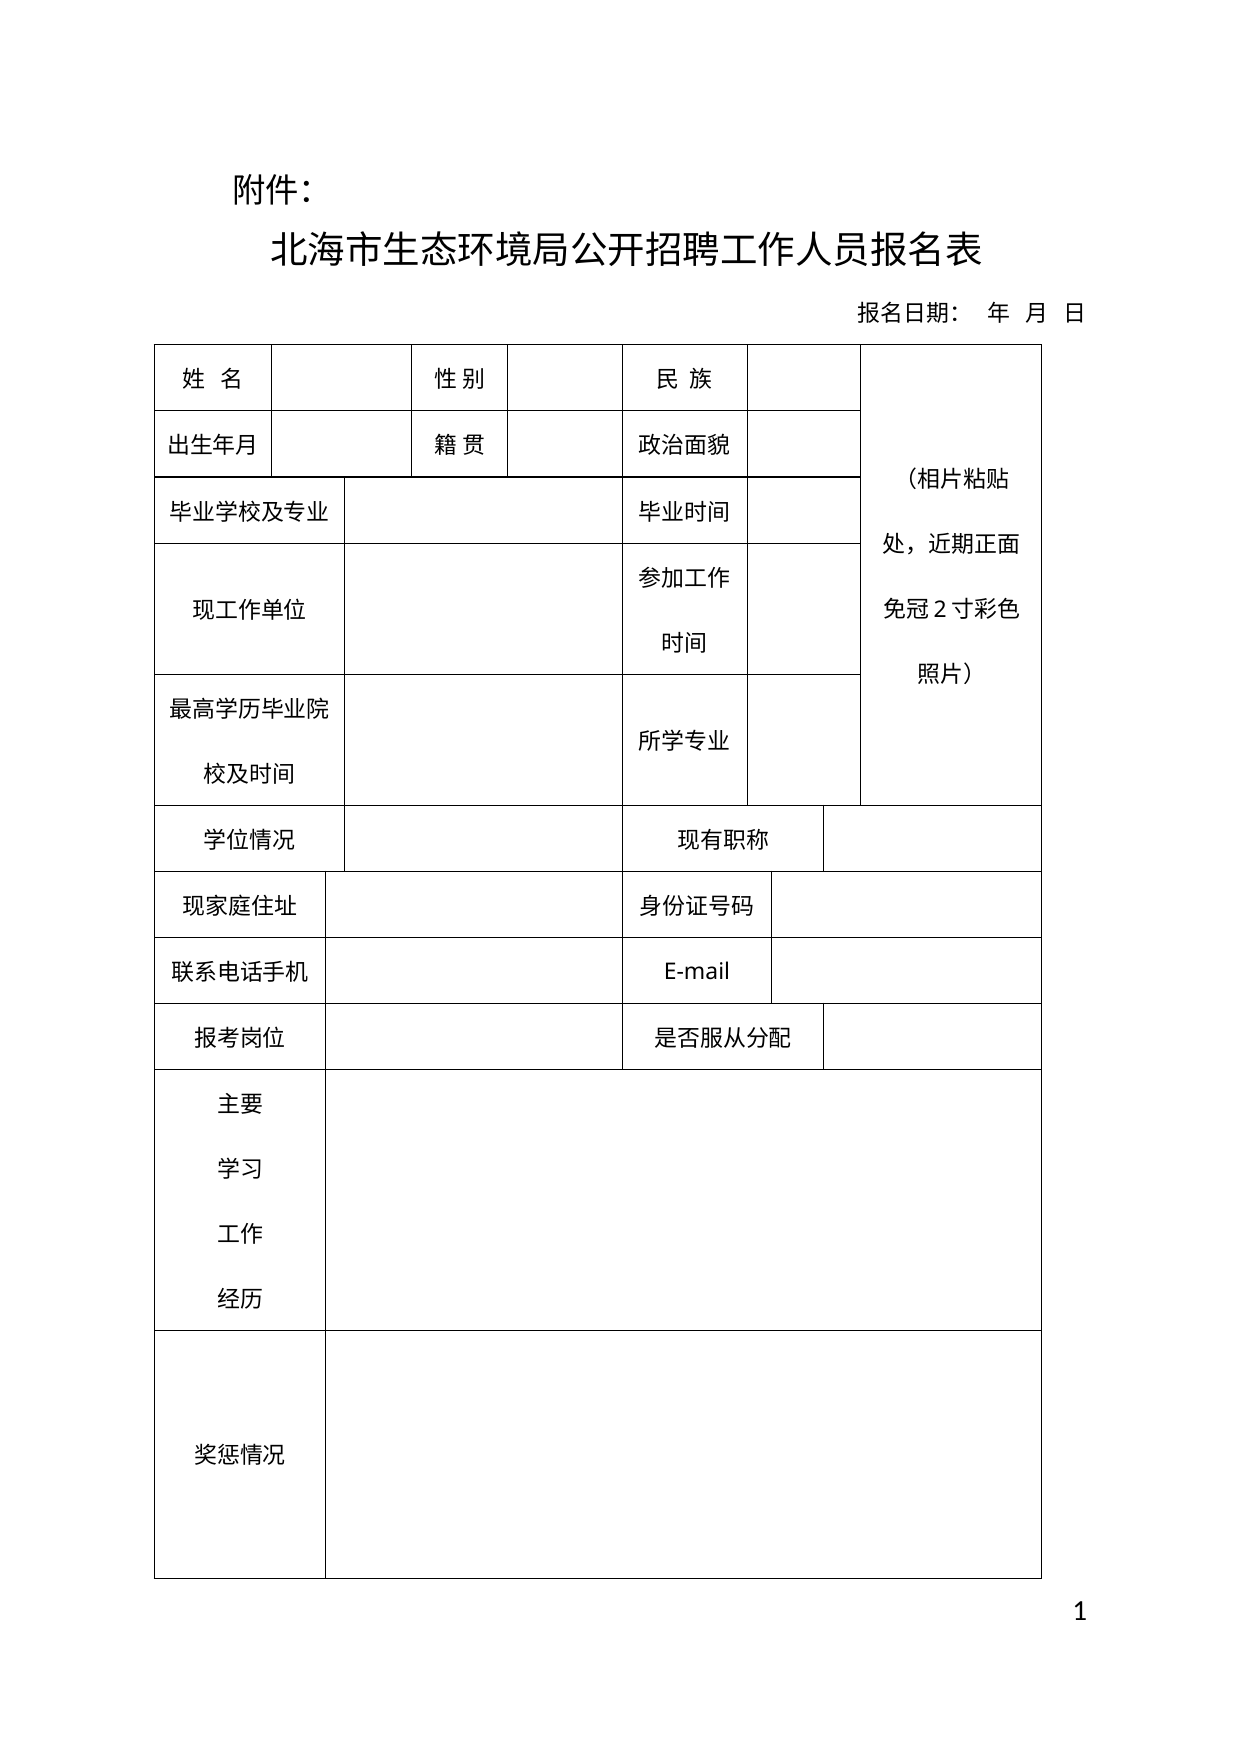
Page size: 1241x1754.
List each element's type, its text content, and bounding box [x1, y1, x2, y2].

table_cell [326, 938, 622, 1003]
table_cell [748, 478, 860, 542]
table_cell 现家庭住址 [155, 872, 325, 937]
table_header 性 别 [412, 345, 507, 410]
table_cell E-mail [623, 938, 771, 1003]
table_cell [326, 1070, 1041, 1330]
table_cell [748, 411, 860, 476]
table_cell 毕业学校及专业 [155, 478, 344, 542]
table_header 姓 名 [155, 345, 271, 410]
table_cell [508, 411, 622, 476]
text 北海市生态环境局公开招聘工作人员报名表 [165, 214, 1087, 279]
table_cell 所学专业 [623, 675, 747, 804]
text 附件： [165, 156, 1087, 214]
table_cell [772, 872, 1041, 937]
table_cell [748, 675, 860, 804]
table_cell 奖惩情况 [155, 1331, 325, 1577]
table_cell 现工作单位 [155, 544, 344, 673]
table_cell 出生年月 [155, 411, 271, 476]
table_cell 政治面貌 [623, 411, 747, 476]
table_cell 主要 学习 工作 经历 [155, 1070, 325, 1330]
table_cell 报考岗位 [155, 1004, 325, 1069]
table_cell 参加工作时间 [623, 544, 747, 673]
table_cell [824, 1004, 1041, 1069]
table_cell 身份证号码 [623, 872, 771, 937]
table_cell [824, 806, 1041, 871]
table_cell [345, 544, 622, 673]
table_cell 毕业时间 [623, 478, 747, 542]
table_header （相片粘贴处，近期正面免冠2寸彩色照片） [861, 345, 1041, 804]
table_header [508, 345, 622, 410]
table_header 民 族 [623, 345, 747, 410]
table_cell [272, 411, 411, 476]
table_cell [326, 1331, 1041, 1577]
table_header [748, 345, 860, 410]
table_cell [345, 806, 622, 871]
table_cell 现有职称 [623, 806, 823, 871]
table_cell [772, 938, 1041, 1003]
table_header [272, 345, 411, 410]
text 报名日期： 年 月 日 [165, 279, 1087, 344]
table_cell 籍 贯 [412, 411, 507, 476]
table_cell 联系电话手机 [155, 938, 325, 1003]
table_cell 学位情况 [155, 806, 344, 871]
table_cell [326, 872, 622, 937]
table_cell [326, 1004, 622, 1069]
table_cell [345, 675, 622, 804]
table_cell 是否服从分配 [623, 1004, 823, 1069]
table_cell [345, 478, 622, 542]
table_cell 最高学历毕业院校及时间 [155, 675, 344, 804]
table_cell [748, 544, 860, 673]
